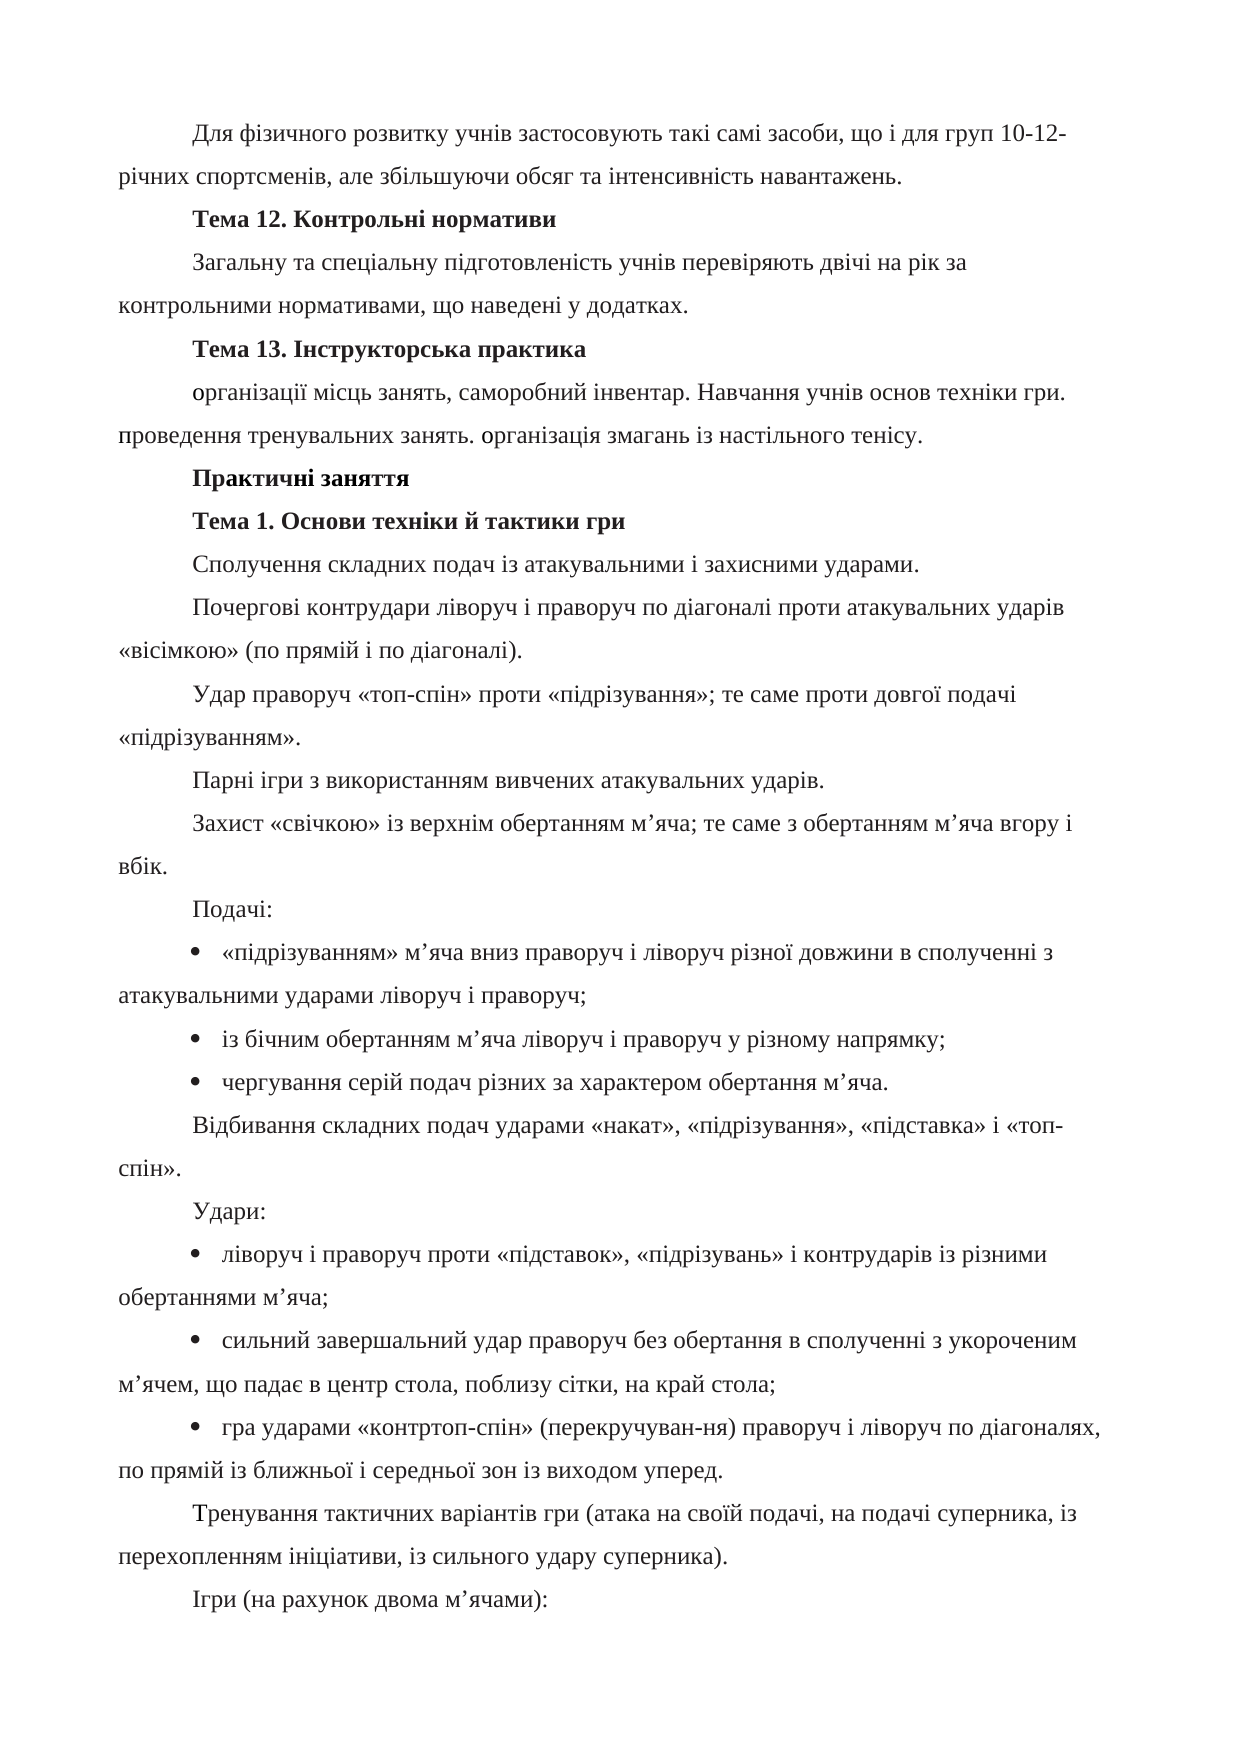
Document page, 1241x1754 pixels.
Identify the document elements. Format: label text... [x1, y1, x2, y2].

text Тема 12. Контрольні нормативи [118, 204, 1122, 233]
list чергування серій подач різних за характером обертання м’яча. [118, 1067, 1122, 1096]
text Почергові контрудари ліворуч і праворуч по діагоналі проти атакувальних ударів «вісімкою» (по прямій і по діагоналі). [118, 592, 1122, 664]
text Ігри (на рахунок двома м’ячами): [118, 1584, 1122, 1613]
list ліворуч і праворуч проти «підставок», «підрізувань» і контрударів із різними обертаннями м’яча; [118, 1239, 1122, 1311]
text Захист «свічкою» із верхнім обертанням м’яча; те саме з обертанням м’яча вгору і вбік. [118, 808, 1122, 880]
text Сполучення складних подач із атакувальними і захисними ударами. [118, 549, 1122, 578]
text організації місць занять, саморобний інвентар. Навчання учнів основ техніки гри. проведення тренувальних занять. організація змагань із настільного тенісу. [118, 377, 1122, 449]
list сильний завершальний удар праворуч без обертання в сполученні з укороченим м’ячем, що падає в центр стола, поблизу сітки, на край стола; [118, 1326, 1122, 1397]
text Удар праворуч «топ-спін» проти «підрізування»; те саме проти довгої подачі «підрізуванням». [118, 679, 1122, 751]
text Тренування тактичних варіантів гри (атака на своїй подачі, на подачі суперника, із перехопленням ініціативи, із сильного удару суперника). [118, 1498, 1122, 1570]
text Загальну та спеціальну підготовленість учнів перевіряють двічі на рік за контрольними нормативами, що наведені у додатках. [118, 247, 1122, 319]
text Відбивання складних подач ударами «накат», «підрізування», «підставка» і «топ-спін». [118, 1110, 1122, 1182]
text Подачі: [118, 894, 1122, 923]
text Практичні заняття [118, 463, 1122, 492]
text Для фізичного розвитку учнів застосовують такі самі засоби, що і для груп 10-12-річних спортсменів, але збільшуючи обсяг та інтенсивність навантажень. [118, 118, 1122, 190]
text Тема 1. Основи техніки й тактики гри [118, 506, 1122, 535]
text Тема 13. Інструкторська практика [118, 334, 1122, 362]
text Парні ігри з використанням вивчених атакувальних ударів. [118, 765, 1122, 794]
list гра ударами «контртоп-спін» (перекручуван-ня) праворуч і ліворуч по діагоналях, по прямій із ближньої і середньої зон із виходом уперед. [118, 1412, 1122, 1484]
list «підрізуванням» м’яча вниз праворуч і ліворуч різної довжини в сполученні з атакувальними ударами ліворуч і праворуч; [118, 937, 1122, 1009]
list із бічним обертанням м’яча ліворуч і праворуч у різному напрямку; [118, 1024, 1122, 1052]
text Удари: [118, 1196, 1122, 1225]
